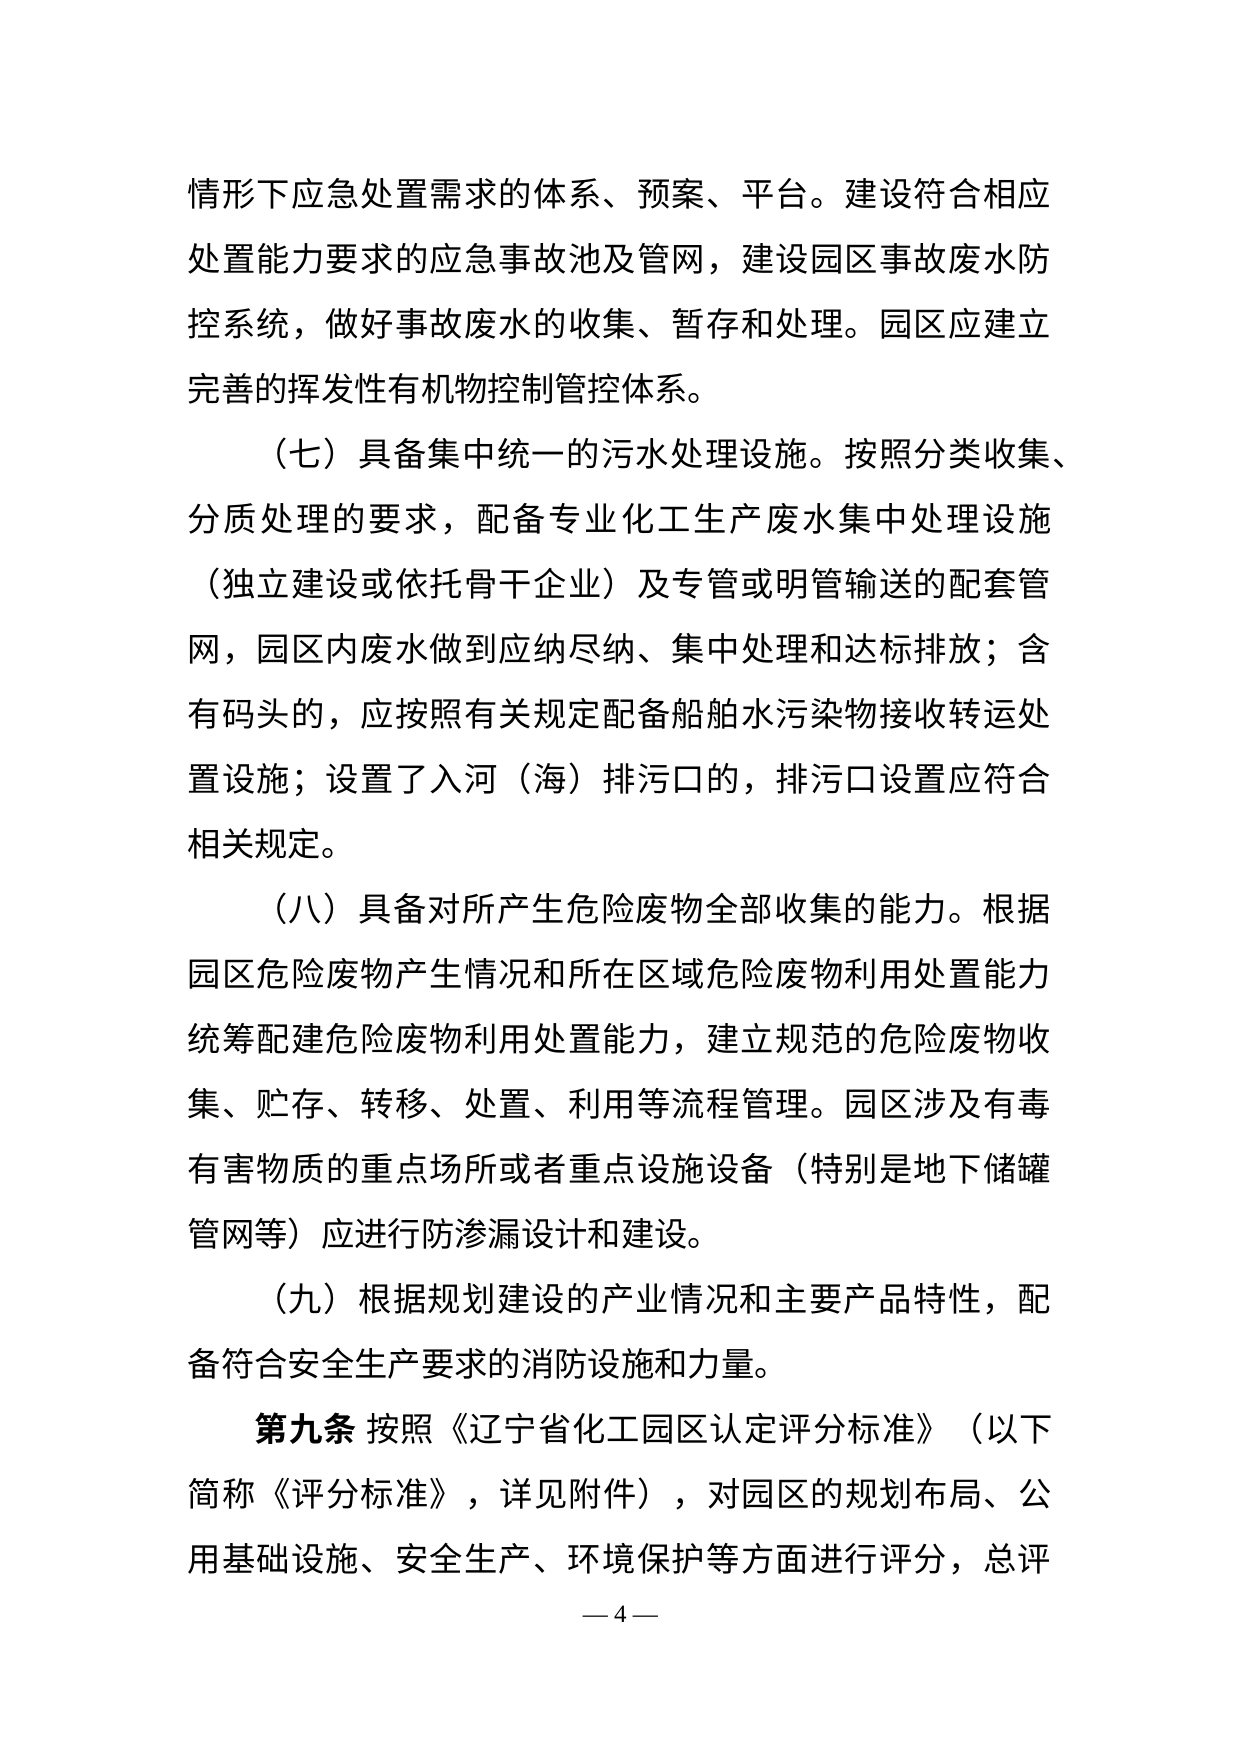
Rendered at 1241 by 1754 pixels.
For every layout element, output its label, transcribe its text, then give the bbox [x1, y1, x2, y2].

text （九）根据规划建设的产业情况和主要产品特性，配备符合安全生产要求的消防设施和力量。 [187, 1264, 1053, 1394]
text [187, 159, 1053, 419]
text （七）具备集中统一的污水处理设施。按照分类收集、分质处理的要求，配备专业化工生产废水集中处理设施（独立建设或依托骨干企业）及专管或明管输送的配套管网，园区内废水做到应纳尽纳、集中处理和达标排放；含有码头的，应按照有关规定配备船舶水污染物接收转运处置设施；设置了入河（海）排污口的，排污口设置应符合相关规定。 [187, 419, 1053, 874]
text （八）具备对所产生危险废物全部收集的能力。根据园区危险废物产生情况和所在区域危险废物利用处置能力统筹配建危险废物利用处置能力，建立规范的危险废物收集、贮存、转移、处置、利用等流程管理。园区涉及有毒有害物质的重点场所或者重点设施设备（特别是地下储罐、管网等）应进行防渗漏设计和建设。 [187, 874, 1053, 1264]
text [187, 1394, 1053, 1589]
